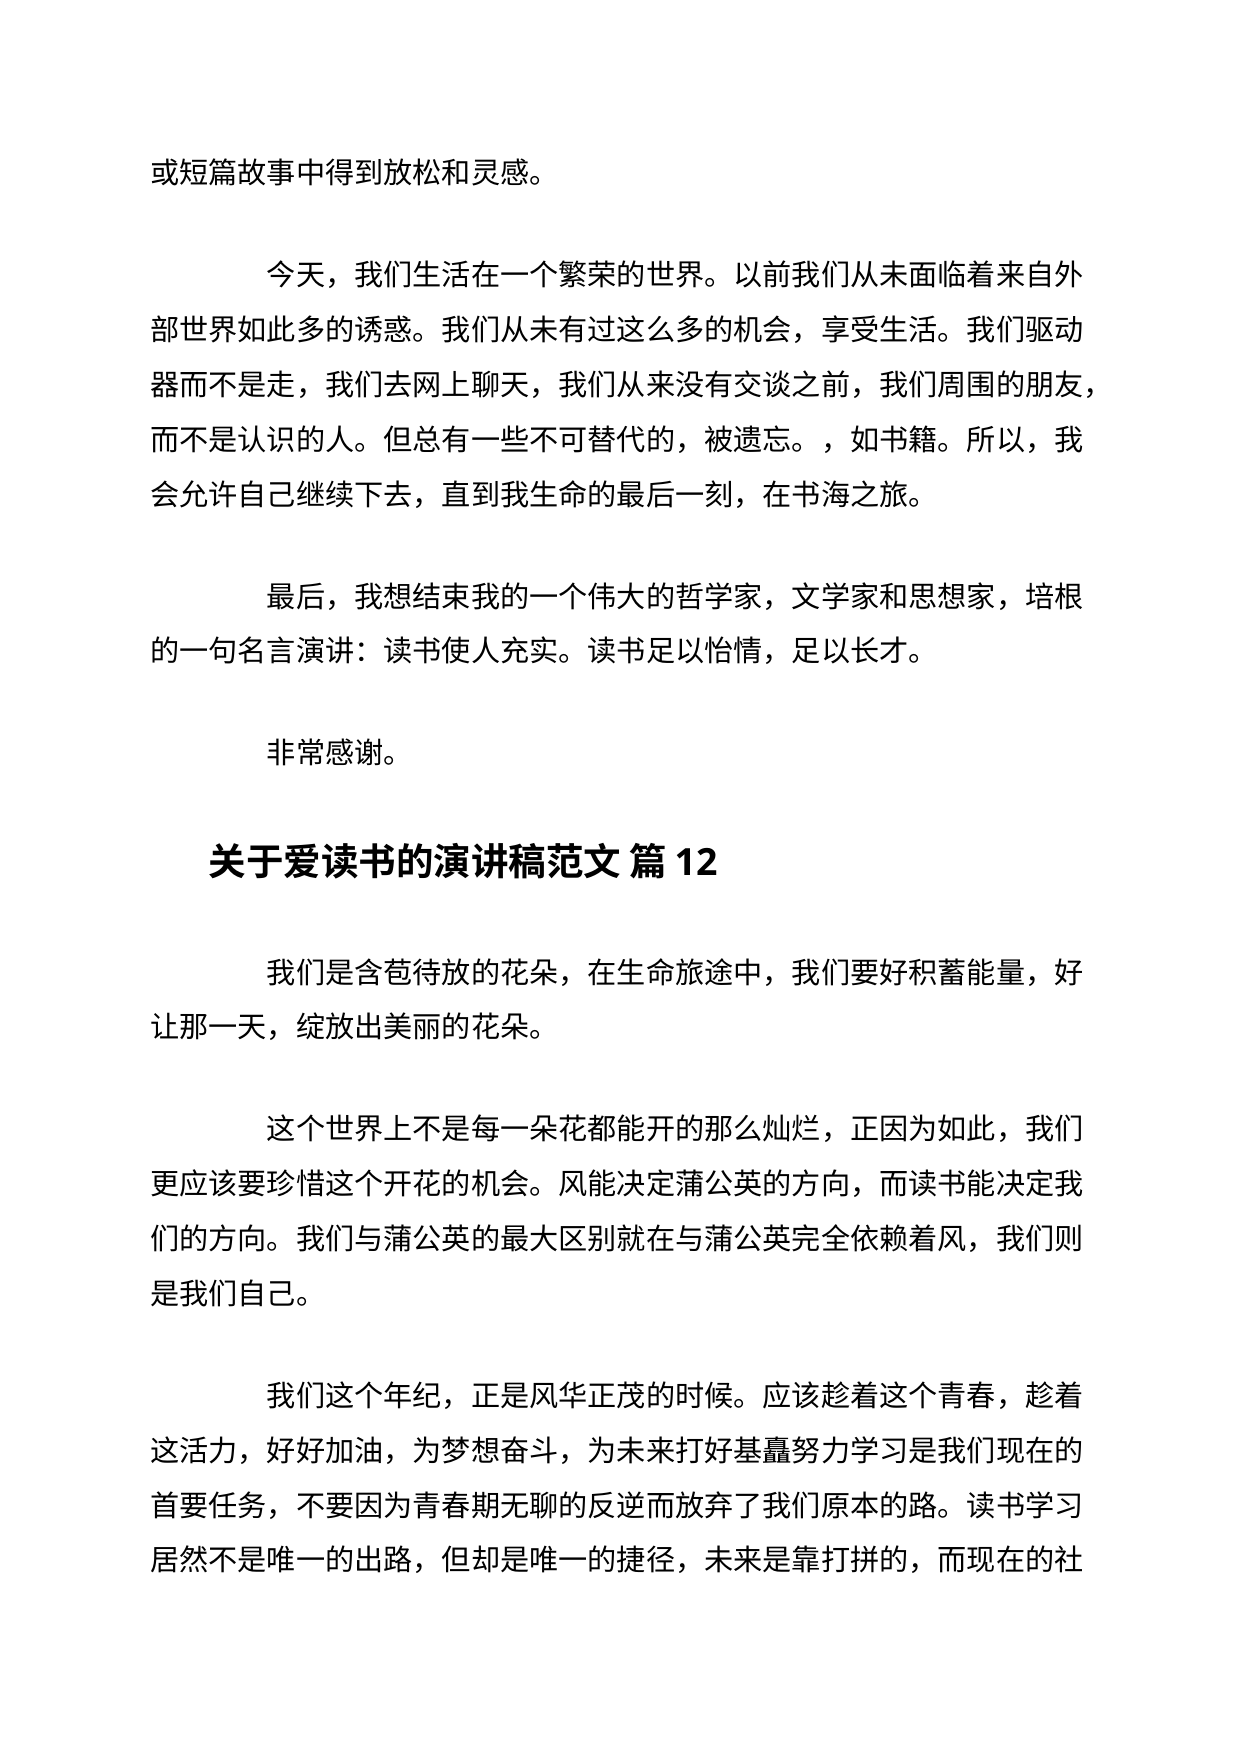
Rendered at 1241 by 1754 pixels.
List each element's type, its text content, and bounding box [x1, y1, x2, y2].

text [150, 1372, 1090, 1579]
text 今天，我们生活在一个繁荣的世界。以前我们从未面临着来自外部世界如此多的诱惑。我们从未有过这么多的机会，享受生活。我们驱动器而不是走，我们去网上聊天，我们从来没有交谈之前，我们周围的朋友，而不是认识的人。但总有一些不可替代的，被遗忘。，如书籍。所以，我会允许自己继续下去，直到我生命的最后一刻，在书海之旅。 [150, 252, 1090, 514]
text 最后，我想结束我的一个伟大的哲学家，文学家和思想家，培根的一句名言演讲：读书使人充实。读书足以怡情，足以长才。 [150, 573, 1090, 670]
text 我们是含苞待放的花朵，在生命旅途中，我们要好积蓄能量，好让那一天，绽放出美丽的花朵。 [150, 949, 1090, 1046]
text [150, 150, 1090, 192]
text 关于爱读书的演讲稿范文 篇12 [150, 832, 1090, 886]
text 这个世界上不是每一朵花都能开的那么灿烂，正因为如此，我们更应该要珍惜这个开花的机会。风能决定蒲公英的方向，而读书能决定我们的方向。我们与蒲公英的最大区别就在与蒲公英完全依赖着风，我们则是我们自己。 [150, 1106, 1090, 1313]
text 非常感谢。 [150, 730, 1090, 772]
